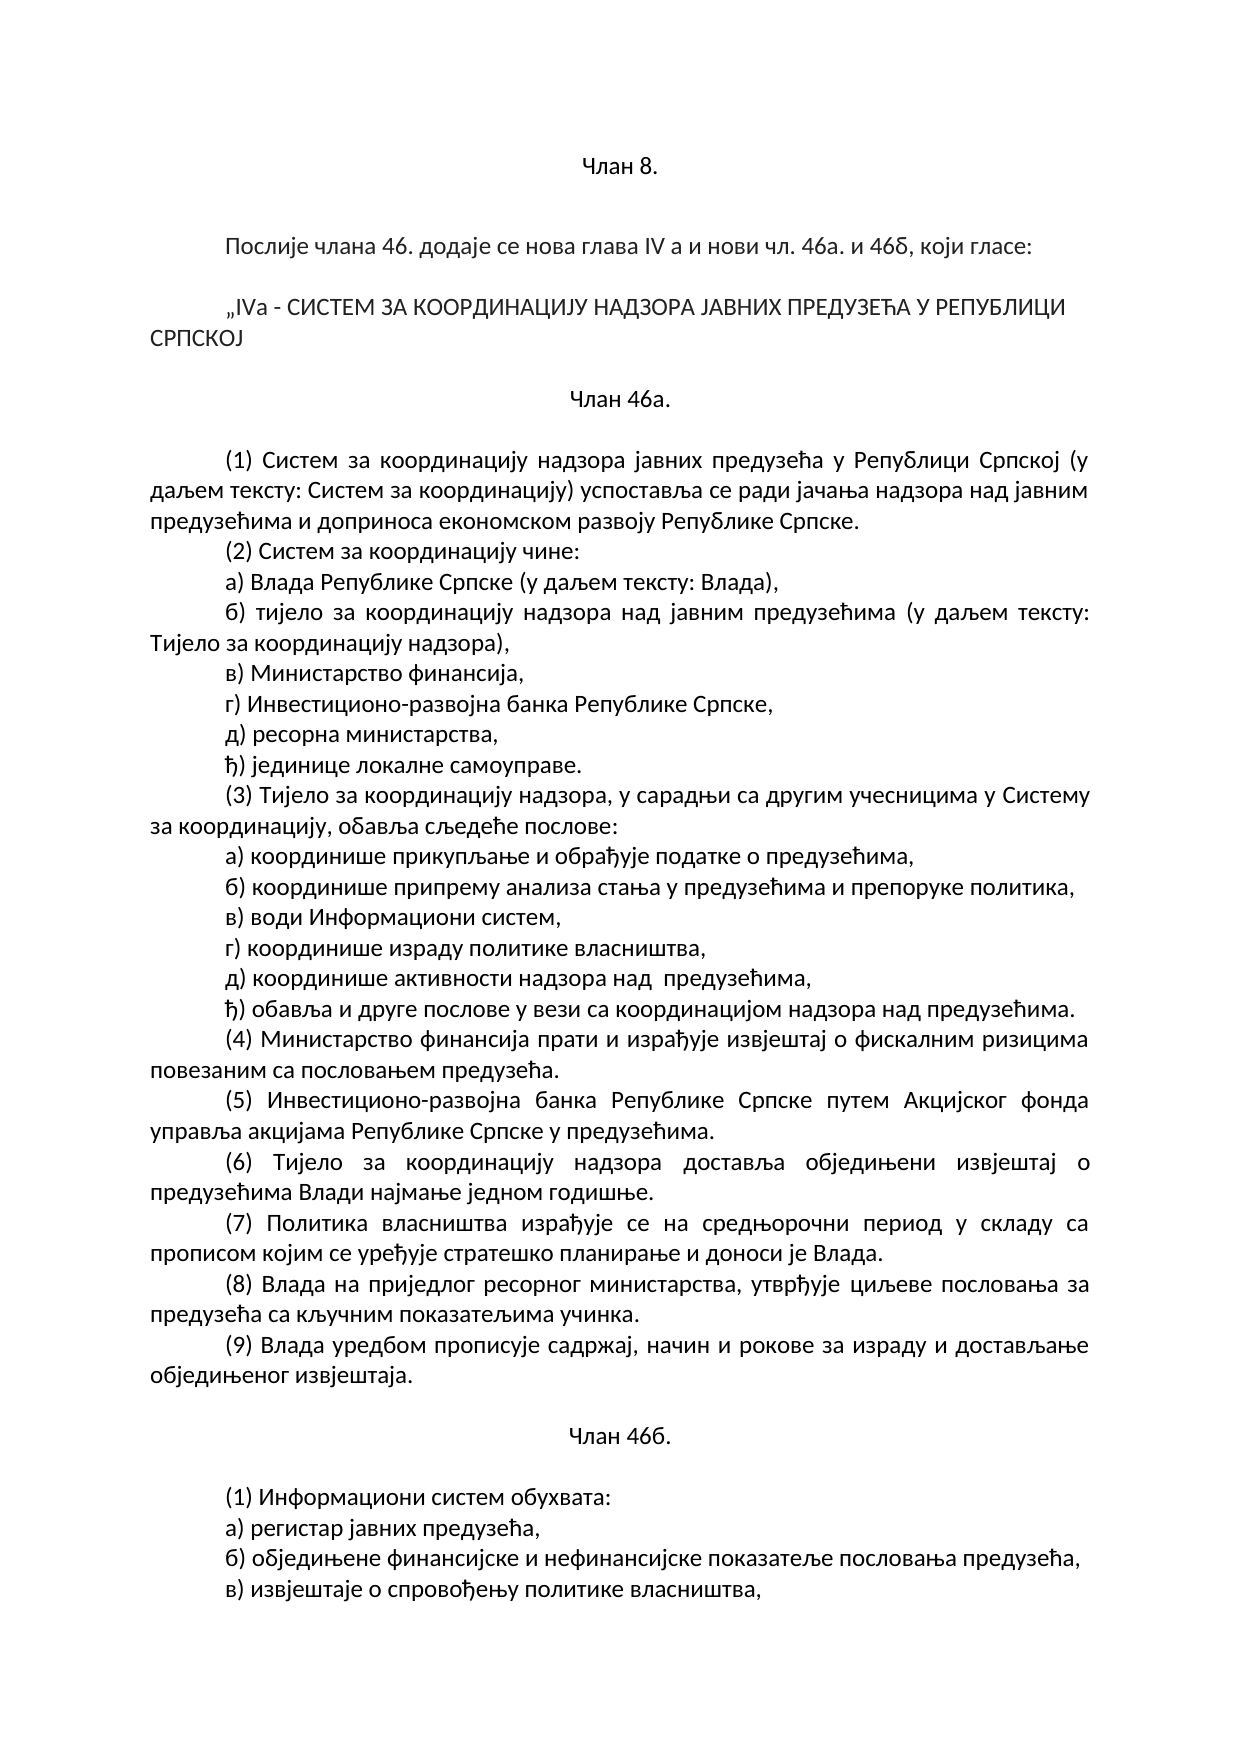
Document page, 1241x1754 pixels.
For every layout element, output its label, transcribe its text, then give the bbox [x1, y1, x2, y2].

text (3) Тијело за координацију надзора, у сарадњи са другим учесницима у Систему за координацију, обавља сљедеће послове: [150, 779, 1090, 841]
text „IVa - СИСТЕМ ЗА КООРДИНАЦИЈУ НАДЗОРА ЈАВНИХ ПРЕДУЗЕЋА У РЕПУБЛИЦИ СРПСКОЈ [150, 291, 1090, 352]
text (6) Тијело за координацију надзора доставља обједињени извјештај о предузећима Влади најмање једном годишње. [150, 1146, 1090, 1207]
text в) води Информациони систем, [150, 902, 1090, 932]
text (1) Информациони систем обухвата: [150, 1481, 1090, 1512]
text г) координише израду политике власништва, [150, 932, 1090, 963]
text (7) Политика власништва израђује се на средњорочни период у складу са прописом којим се уређује стратешко планирање и доноси је Влада. [150, 1207, 1090, 1268]
text (4) Министарство финансија прати и израђује извјештај о фискалним ризицима повезаним са пословањем предузећа. [150, 1024, 1090, 1085]
text ђ) обавља и друге послове у вези са координацијом надзора над предузећима. [150, 993, 1090, 1024]
text (2) Систем за координацију чине: [150, 535, 1090, 566]
text Послије члана 46. додајe се нова глава IV a и нови чл. 46а. и 46б, који гласе: [150, 230, 1090, 261]
text Члан 46б. [150, 1420, 1090, 1451]
text (1) Систем за координацију надзора јавних предузећа у Републици Српској (у даљем тексту: Систем за координацију) успоставља се ради јачања надзора над јавним предузећима и доприноса економском развоју Републике Српске. [150, 444, 1090, 535]
text б) обједињене финансијске и нефинансијске показатеље пословања предузећа, [150, 1542, 1090, 1573]
text (9) Влада уредбом прописује садржај, начин и рокове за израду и достављање обједињеног извјештаја. [150, 1329, 1090, 1390]
text д) ресорна министарства, [150, 718, 1090, 749]
text ђ) јединице локалне самоуправе. [150, 749, 1090, 779]
text д) координише активности надзора над предузећима, [150, 963, 1090, 993]
text в) извјештаје о спровођењу политике власништва, [150, 1573, 1090, 1603]
text (5) Инвестиционо-развојна банка Републике Српске путем Акцијског фонда управља акцијама Републике Српске у предузећима. [150, 1085, 1090, 1146]
text а) регистар јавних предузећа, [150, 1512, 1090, 1542]
text (8) Влада на приједлог ресорног министарства, утврђује циљеве пословања за предузећа са кључним показатељима учинка. [150, 1268, 1090, 1329]
text в) Министарство финансија, [150, 657, 1090, 688]
text а) координише прикупљање и обрађује податке о предузећима, [150, 841, 1090, 871]
text г) Инвестиционо-развојна банка Републике Српске, [150, 688, 1090, 718]
text Члан 8. [150, 150, 1090, 181]
text а) Влада Републике Српске (у даљем тексту: Влада), [150, 566, 1090, 596]
text б) тијело за координацију надзора над јавним предузећима (у даљем тексту: Tијело за координацију надзора), [150, 596, 1090, 657]
text Члан 46а. [150, 383, 1090, 413]
text б) координише припрему анализа стања у предузећима и препоруке политика, [150, 871, 1090, 902]
